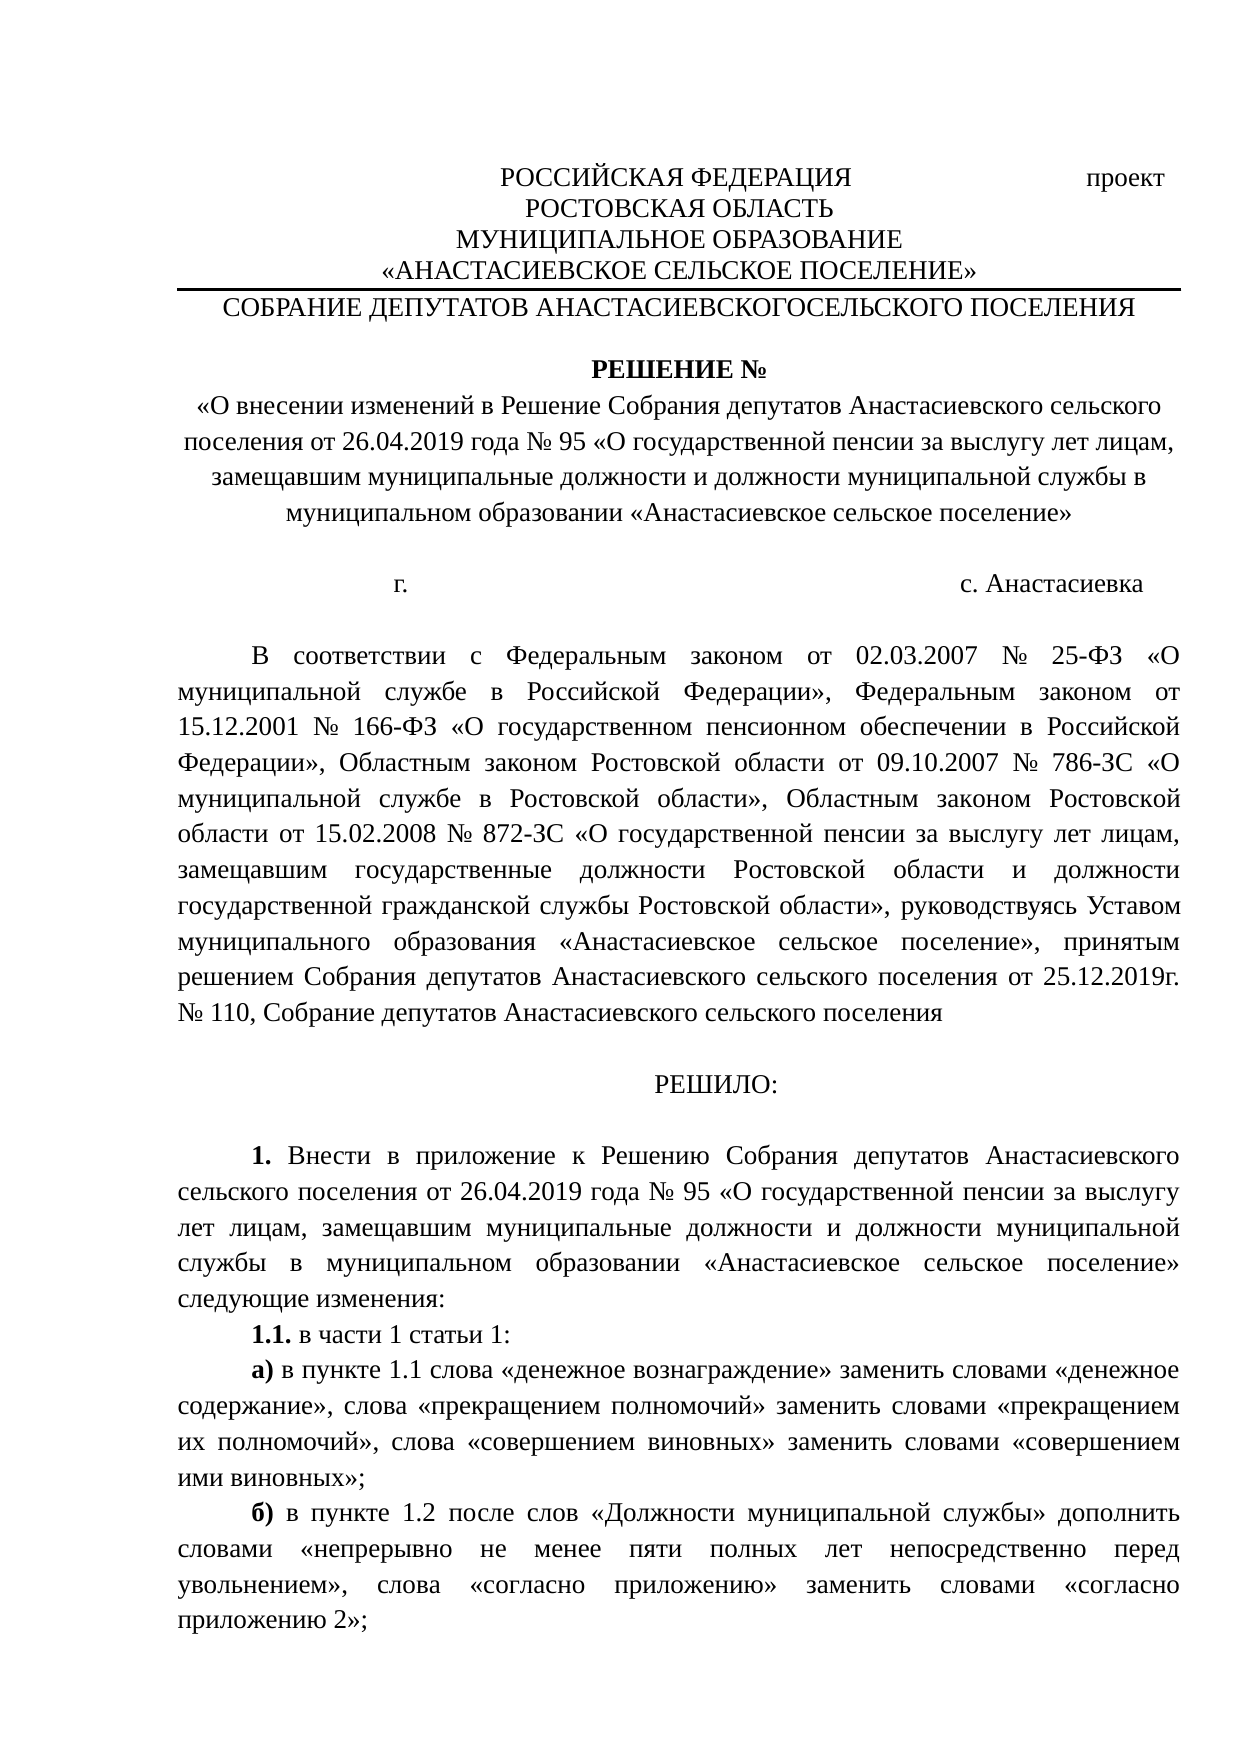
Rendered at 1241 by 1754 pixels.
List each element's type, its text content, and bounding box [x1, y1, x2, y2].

text «АНАСТАСИЕВСКОЕ СЕЛЬСКОЕ ПОСЕЛЕНИЕ» [177, 254, 1181, 288]
text 1. Внести в приложение к Решению Собрания депутатов Анастасиевского сельского поселения от 26.04.2019 года № 95 «О государственной пенсии за выслугу лет лицам, замещавшим муниципальные должности и должности муниципальной службы в муниципальном образовании «Анастасиевское сельское поселение» следующие изменения: [177, 1139, 1181, 1313]
text б) в пункте 1.2 после слов «Должности муниципальной службы» дополнить словами «непрерывно не менее пяти полных лет непосредственно перед увольнением», слова «согласно приложению» заменить словами «согласно приложению 2»; [177, 1496, 1181, 1635]
text 1.1. в части 1 статьи 1: [177, 1318, 1181, 1349]
text РОСТОВСКАЯ ОБЛАСТЬ [177, 192, 1181, 223]
text РЕШИЛО: [177, 1068, 1181, 1099]
text РОССИЙСКАЯ ФЕДЕРАЦИЯ проект [177, 161, 1181, 192]
text «О внесении изменений в Решение Собрания депутатов Анастасиевского сельского поселения от 26.04.2019 года № 95 «О государственной пенсии за выслугу лет лицам, замещавшим муниципальные должности и должности муниципальной службы в муниципальном образовании «Анастасиевское сельское поселение» [177, 389, 1181, 527]
text В соответствии с Федеральным законом от 02.03.2007 № 25-ФЗ «О муниципальной службе в Российской Федерации», Федеральным законом от 15.12.2001 № 166-ФЗ «О государственном пенсионном обеспечении в Российской Федерации», Областным законом Ростовской области от 09.10.2007 № 786-ЗС «О муниципальной службе в Ростовской области», Областным законом Ростовской области от 15.02.2008 № 872-ЗС «О государственной пенсии за выслугу лет лицам, замещавшим государственные должности Ростовской области и должности государственной гражданской службы Ростовской области», руководствуясь Уставом муниципального образования «Анастасиевское сельское поселение», принятым решением Собрания депутатов Анастасиевского сельского поселения от 25.12.2019г. № 110, Собрание депутатов Анастасиевского сельского поселения [177, 639, 1181, 1027]
text РЕШЕНИЕ № [177, 353, 1181, 384]
text МУНИЦИПАЛЬНОЕ ОБРАЗОВАНИЕ [177, 223, 1181, 254]
text а) в пункте 1.1 слова «денежное вознаграждение» заменить словами «денежное содержание», слова «прекращением полномочий» заменить словами «прекращением их полномочий», слова «совершением виновных» заменить словами «совершением ими виновных»; [177, 1353, 1181, 1492]
text СОБРАНИЕ ДЕПУТАТОВ АНАСТАСИЕВСКОГОСЕЛЬСКОГО ПОСЕЛЕНИЯ [177, 291, 1181, 322]
text г. с. Анастасиевка [177, 567, 1181, 599]
